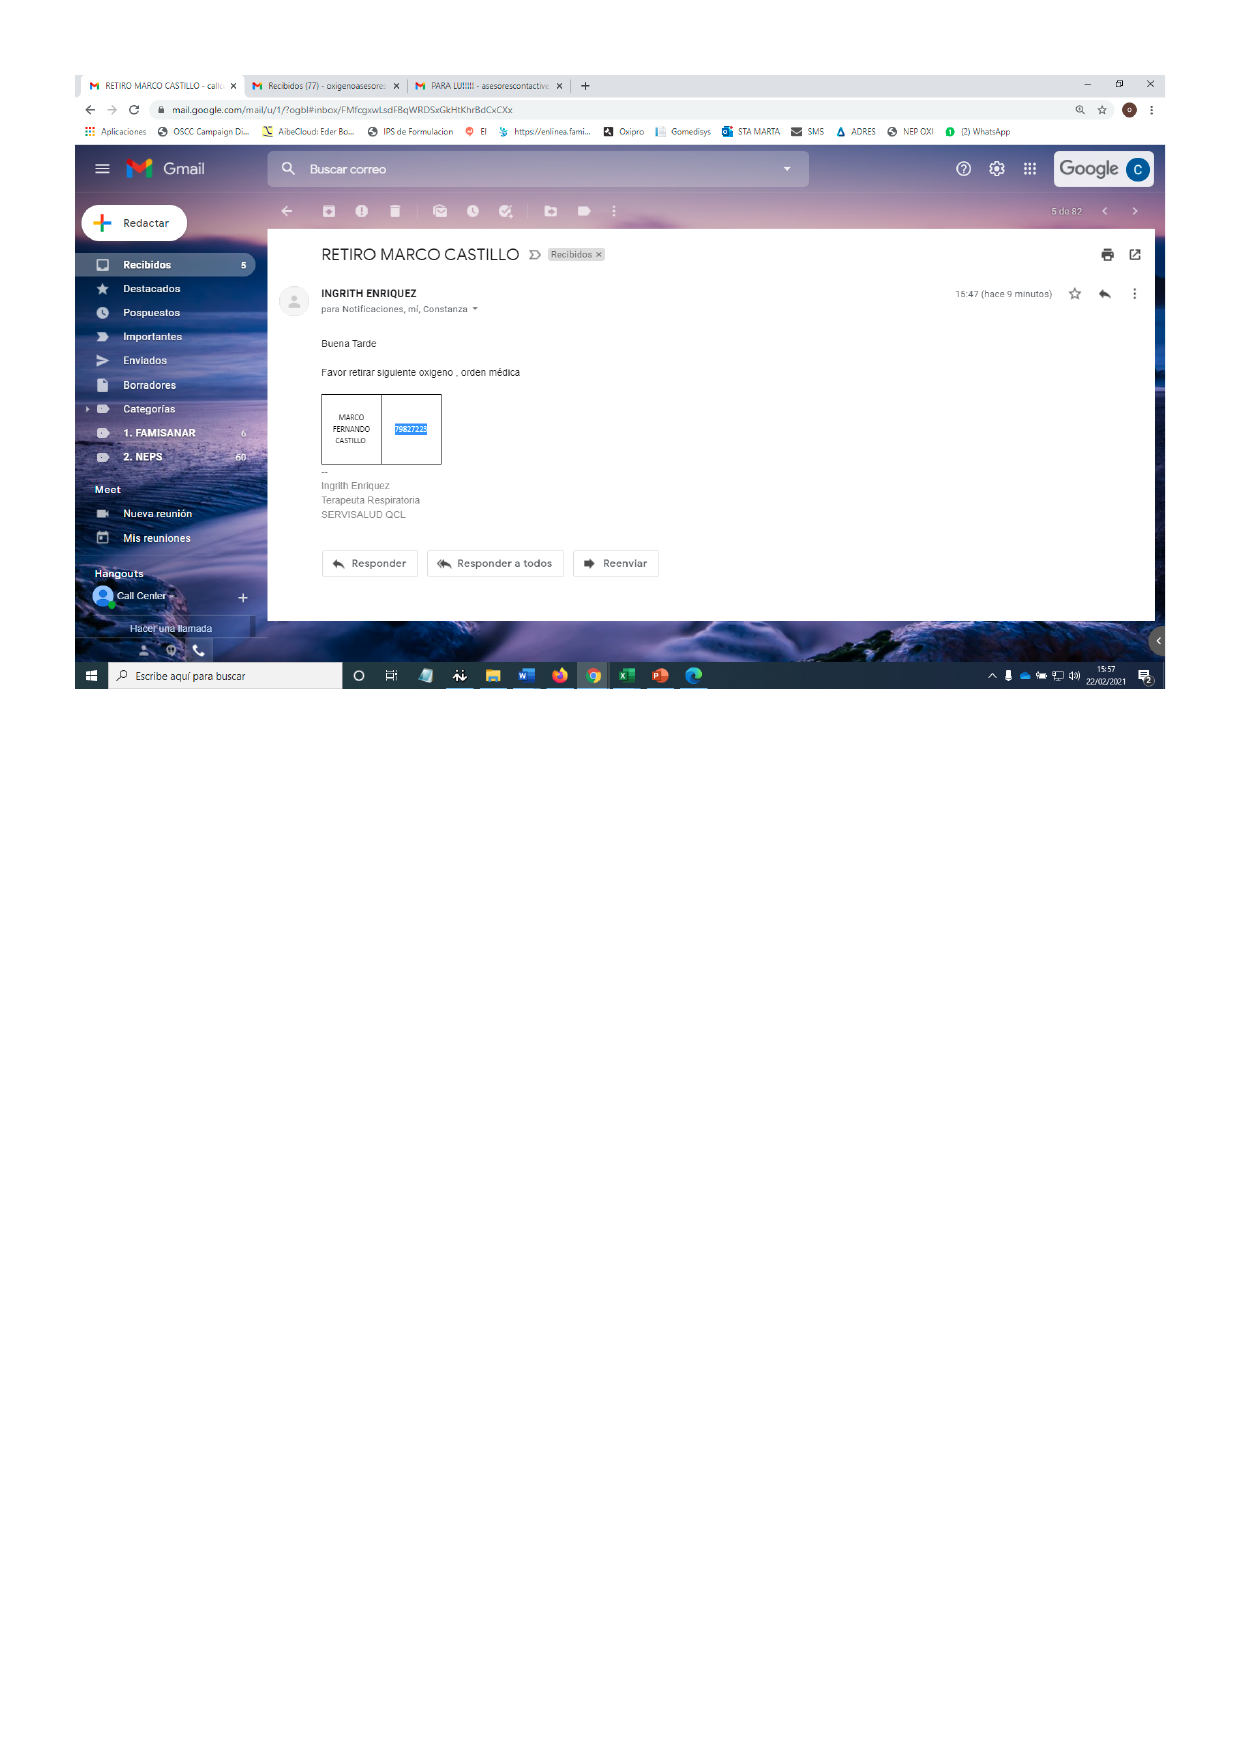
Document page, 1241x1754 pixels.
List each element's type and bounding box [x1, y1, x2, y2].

picture [75, 75, 1166, 689]
